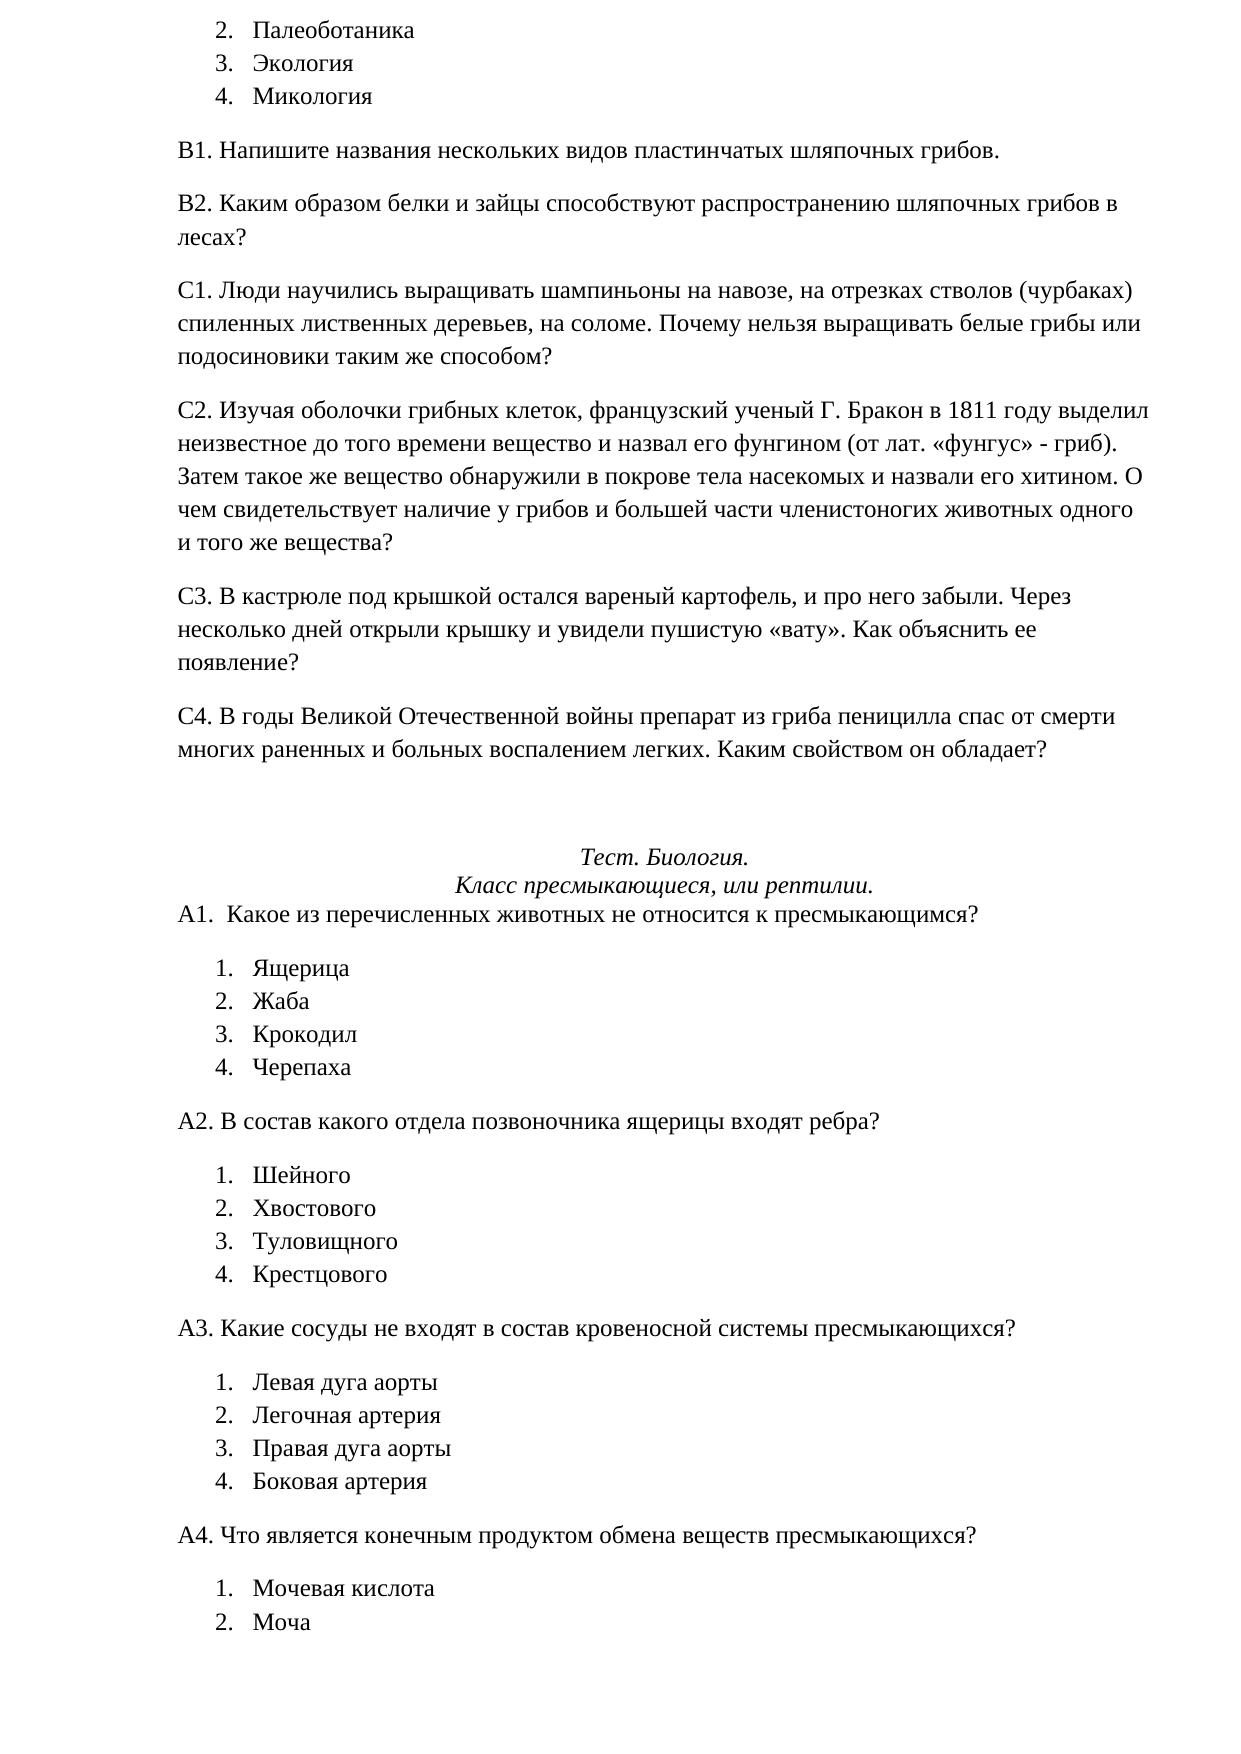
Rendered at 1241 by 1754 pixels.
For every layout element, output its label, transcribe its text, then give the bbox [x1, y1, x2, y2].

text В1. Напишите названия нескольких видов пластинчатых шляпочных грибов. [177, 135, 1152, 163]
list Моча [215, 1607, 1152, 1635]
text В2. Каким образом белки и зайцы способствуют распространению шляпочных грибов в лесах? [177, 188, 1152, 250]
list Палеоботаника [215, 15, 1152, 43]
text А2. В состав какого отдела позвоночника ящерицы входят ребра? [177, 1106, 1152, 1135]
text С4. В годы Великой Отечественной войны препарат из гриба пеницилла спас от смерти многих раненных и больных воспалением легких. Каким свойством он обладает? [177, 701, 1152, 763]
list Жаба [215, 986, 1152, 1015]
list Легочная артерия [215, 1400, 1152, 1428]
list Боковая артерия [215, 1466, 1152, 1494]
list Черепаха [215, 1052, 1152, 1081]
text Класс пресмыкающиеся, или рептилии. [177, 871, 1152, 899]
text А1. Какое из перечисленных животных не относится к пресмыкающимся? [177, 899, 1152, 928]
list Шейного [215, 1160, 1152, 1189]
text Тест. Биология. [177, 842, 1152, 871]
list Микология [215, 81, 1152, 109]
text С2. Изучая оболочки грибных клеток, французский ученый Г. Бракон в 1811 году выделил неизвестное до того времени вещество и назвал его фунгином (от лат. «фунгус» - гриб). Затем такое же вещество обнаружили в покрове тела насекомых и назвали его хитином. О чем свидетельствует наличие у грибов и большей части членистоногих животных одного и того же вещества? [177, 395, 1152, 556]
list Мочевая кислота [215, 1573, 1152, 1602]
list Левая дуга аорты [215, 1367, 1152, 1396]
list Правая дуга аорты [215, 1433, 1152, 1462]
list Экология [215, 48, 1152, 77]
list Крестцового [215, 1259, 1152, 1288]
text А3. Какие сосуды не входят в состав кровеносной системы пресмыкающихся? [177, 1313, 1152, 1342]
list Крокодил [215, 1019, 1152, 1048]
text С3. В кастрюле под крышкой остался вареный картофель, и про него забыли. Через несколько дней открыли крышку и увидели пушистую «вату». Как объяснить ее появление? [177, 581, 1152, 676]
text А4. Что является конечным продуктом обмена веществ пресмыкающихся? [177, 1520, 1152, 1548]
list Хвостового [215, 1193, 1152, 1222]
list Ящерица [215, 953, 1152, 982]
text С1. Люди научились выращивать шампиньоны на навозе, на отрезках стволов (чурбаках) спиленных лиственных деревьев, на соломе. Почему нельзя выращивать белые грибы или подосиновики таким же способом? [177, 275, 1152, 370]
list Туловищного [215, 1226, 1152, 1255]
